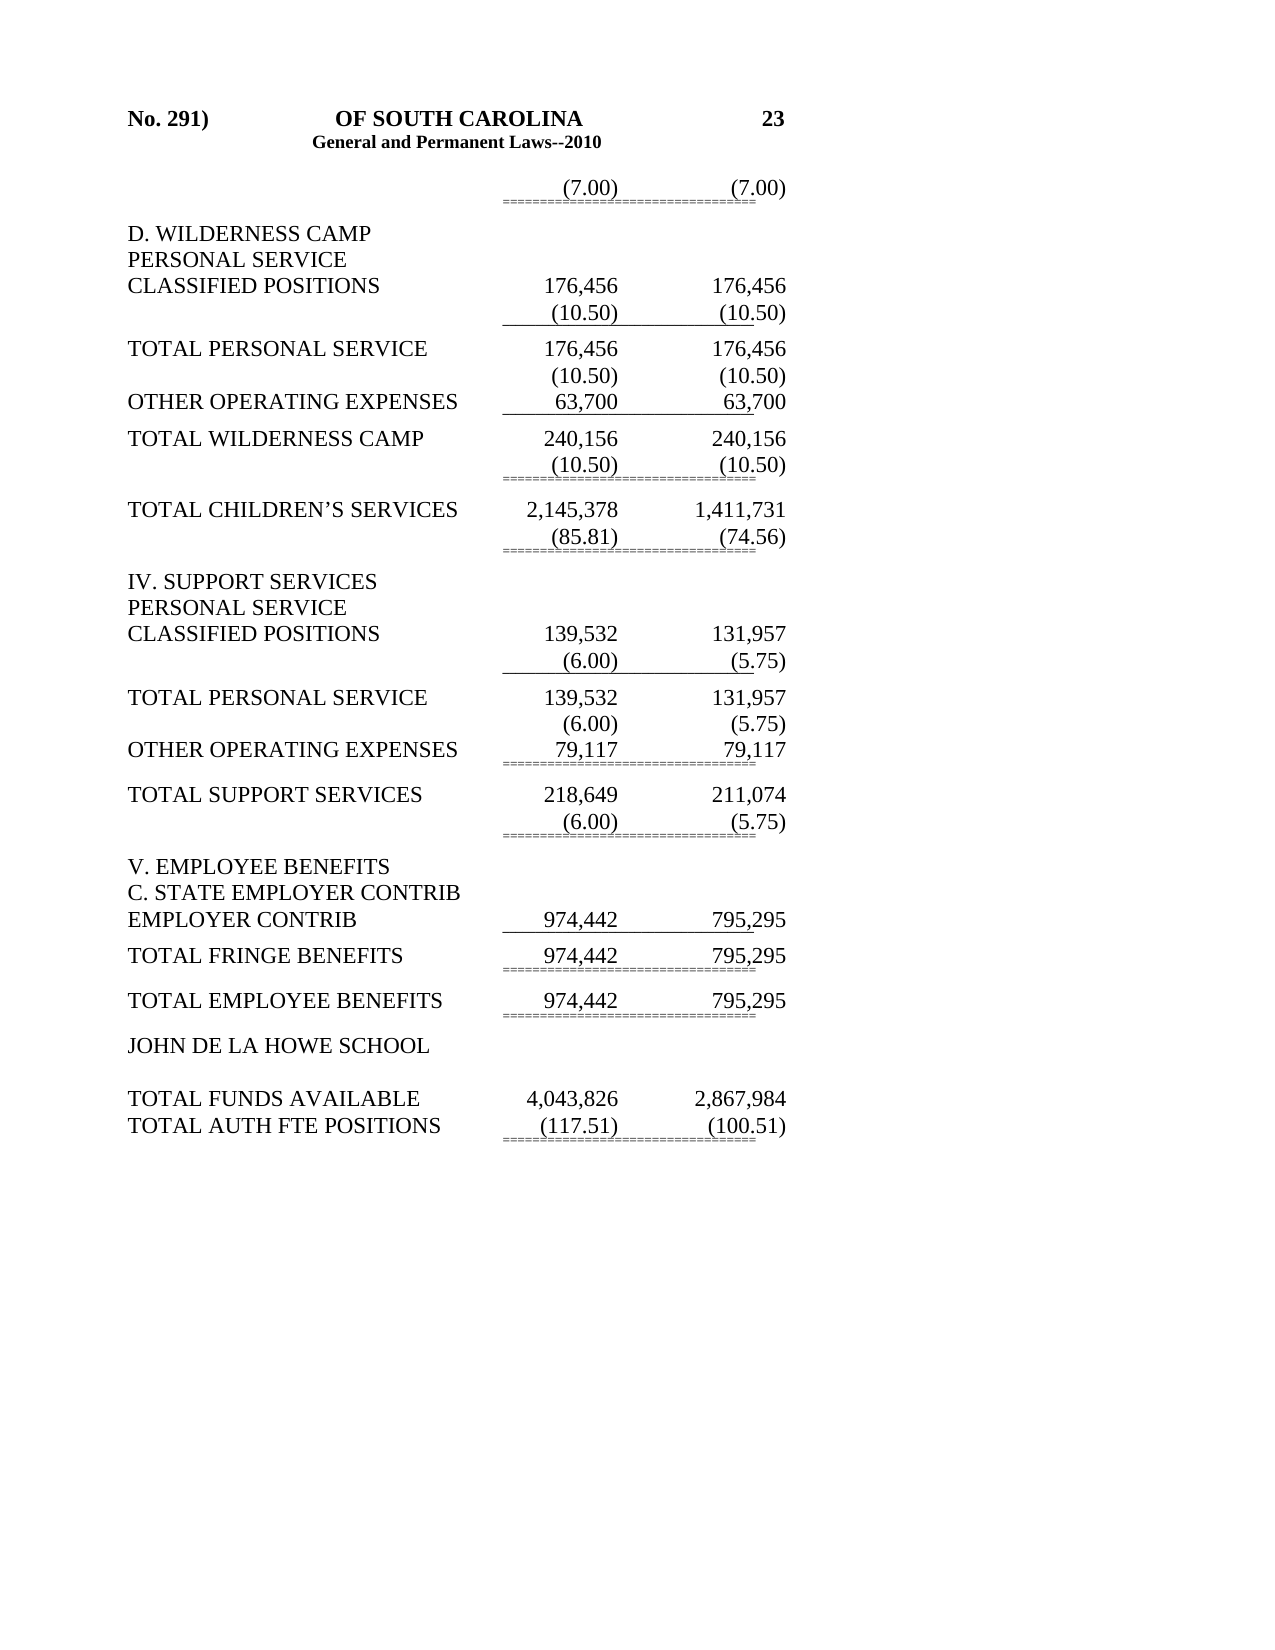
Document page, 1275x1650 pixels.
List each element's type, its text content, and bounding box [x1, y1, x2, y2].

text JOHN DE LA HOWE SCHOOL [127, 1033, 786, 1059]
text IV. SUPPORT SERVICES [127, 568, 786, 594]
text (10.50) (10.50) [127, 451, 786, 478]
text (7.00) (7.00) [127, 174, 786, 201]
text (6.00) (5.75) [127, 808, 786, 834]
text TOTAL SUPPORT SERVICES 218,649 211,074 [127, 781, 786, 808]
text CLASSIFIED POSITIONS 139,532 131,957 [127, 621, 786, 647]
text ================================== [127, 201, 786, 219]
text TOTAL AUTH FTE POSITIONS (117.51) (100.51) [127, 1112, 786, 1138]
text D. WILDERNESS CAMP [127, 219, 786, 246]
text PERSONAL SERVICE [127, 594, 786, 621]
text (10.50) (10.50) [127, 299, 786, 325]
text ================================== [127, 549, 786, 568]
text TOTAL FUNDS AVAILABLE 4,043,826 2,867,984 [127, 1085, 786, 1112]
text ================================== [127, 1138, 786, 1157]
text TOTAL FRINGE BENEFITS 974,442 795,295 [127, 942, 786, 969]
text ================================== [127, 763, 786, 781]
text TOTAL EMPLOYEE BENEFITS 974,442 795,295 [127, 987, 786, 1014]
text PERSONAL SERVICE [127, 246, 786, 272]
text C. STATE EMPLOYER CONTRIB [127, 879, 786, 906]
text ================================== [127, 478, 786, 496]
text ================================== [127, 834, 786, 853]
text ================================== [127, 969, 786, 987]
text TOTAL WILDERNESS CAMP 240,156 240,156 [127, 425, 786, 451]
text (85.81) (74.56) [127, 523, 786, 549]
text OTHER OPERATING EXPENSES 79,117 79,117 [127, 736, 786, 763]
text (10.50) (10.50) [127, 362, 786, 388]
text OTHER OPERATING EXPENSES 63,700 63,700 [127, 388, 786, 414]
text TOTAL PERSONAL SERVICE 176,456 176,456 [127, 335, 786, 362]
text (6.00) (5.75) [127, 647, 786, 673]
text (6.00) (5.75) [127, 710, 786, 736]
text ================================== [127, 1014, 786, 1033]
text V. EMPLOYEE BENEFITS [127, 853, 786, 879]
text TOTAL PERSONAL SERVICE 139,532 131,957 [127, 684, 786, 710]
text EMPLOYER CONTRIB 974,442 795,295 [127, 906, 786, 932]
text TOTAL CHILDREN’S SERVICES 2,145,378 1,411,731 [127, 496, 786, 523]
text CLASSIFIED POSITIONS 176,456 176,456 [127, 272, 786, 299]
